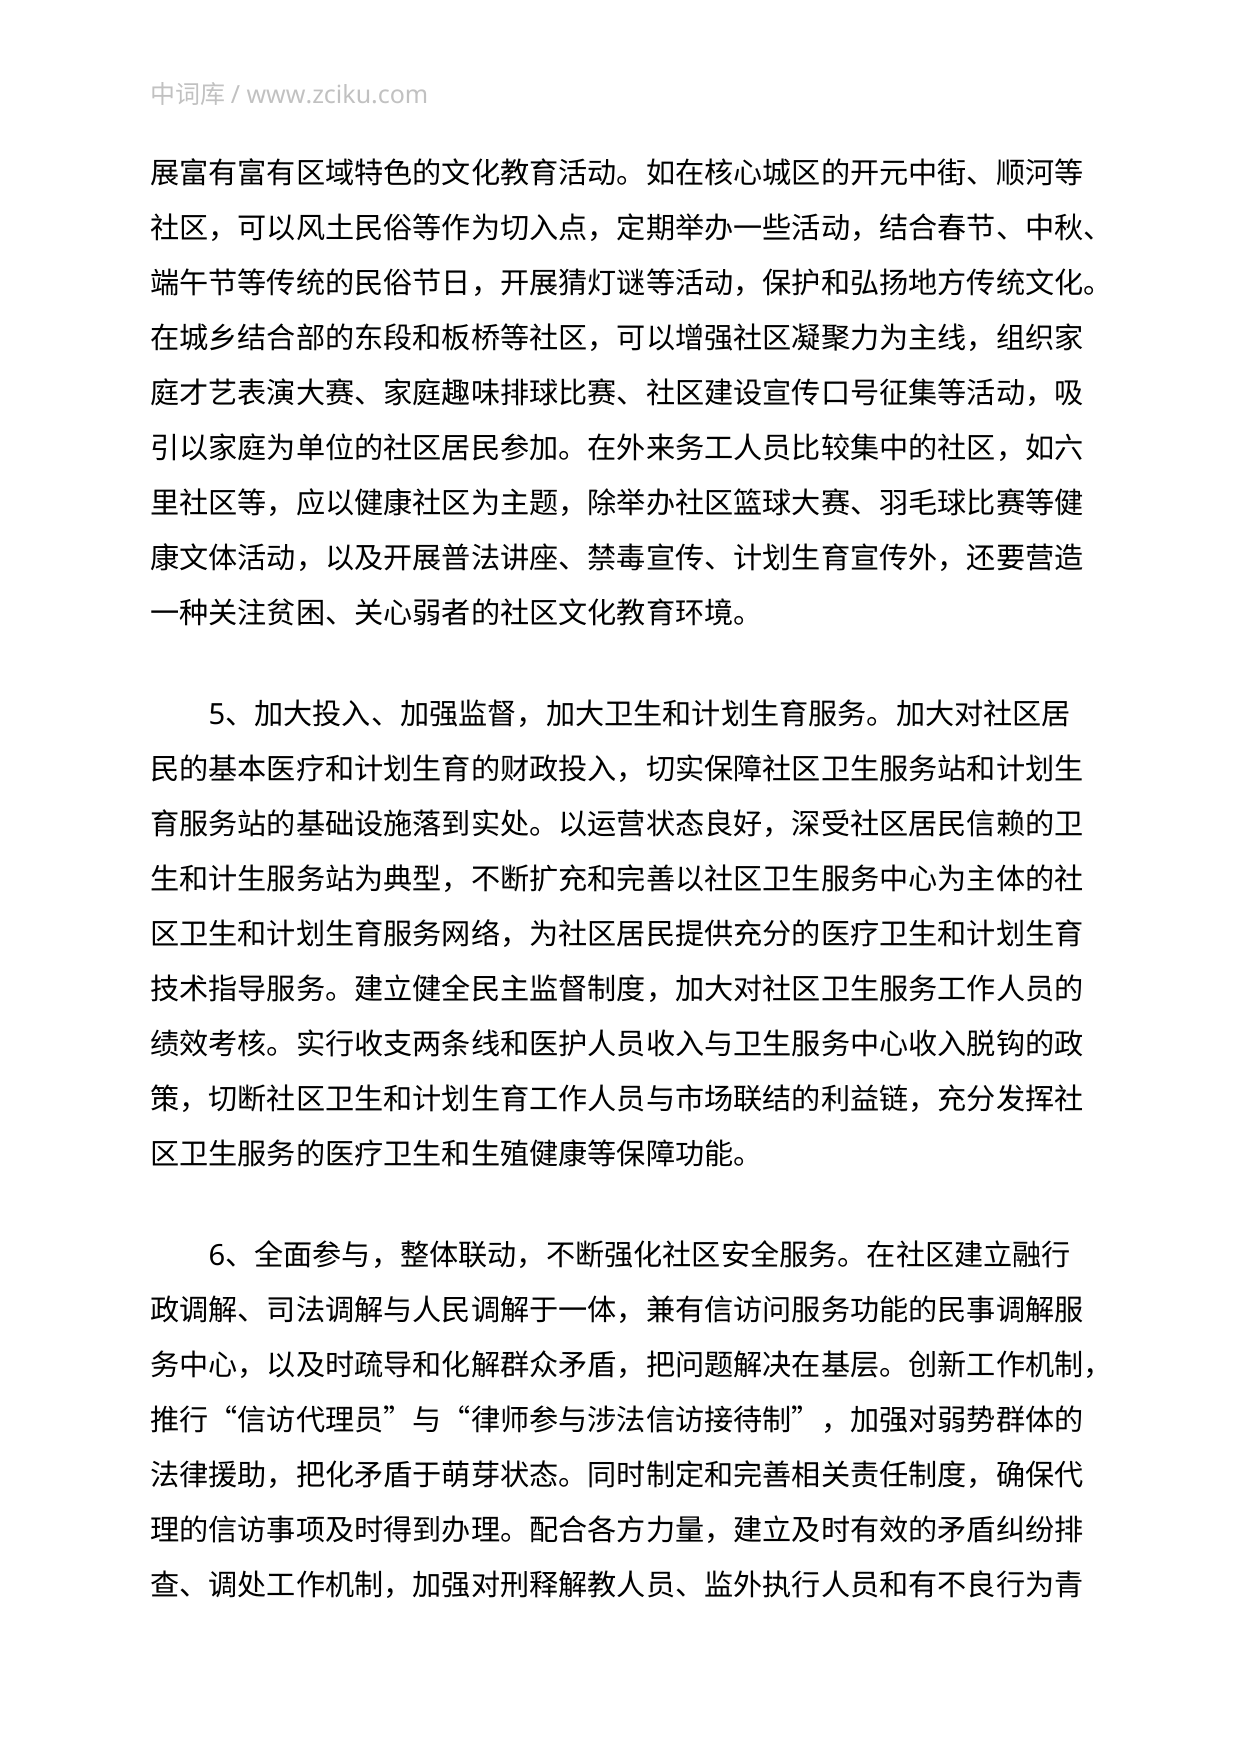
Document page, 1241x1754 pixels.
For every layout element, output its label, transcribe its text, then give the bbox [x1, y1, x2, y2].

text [150, 1232, 1090, 1604]
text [150, 150, 1090, 631]
text 5、加大投入、加强监督，加大卫生和计划生育服务。加大对社区居民的基本医疗和计划生育的财政投入，切实保障社区卫生服务站和计划生育服务站的基础设施落到实处。以运营状态良好，深受社区居民信赖的卫生和计生服务站为典型，不断扩充和完善以社区卫生服务中心为主体的社区卫生和计划生育服务网络，为社区居民提供充分的医疗卫生和计划生育技术指导服务。建立健全民主监督制度，加大对社区卫生服务工作人员的绩效考核。实行收支两条线和医护人员收入与卫生服务中心收入脱钩的政策，切断社区卫生和计划生育工作人员与市场联结的利益链，充分发挥社区卫生服务的医疗卫生和生殖健康等保障功能。 [150, 691, 1090, 1172]
